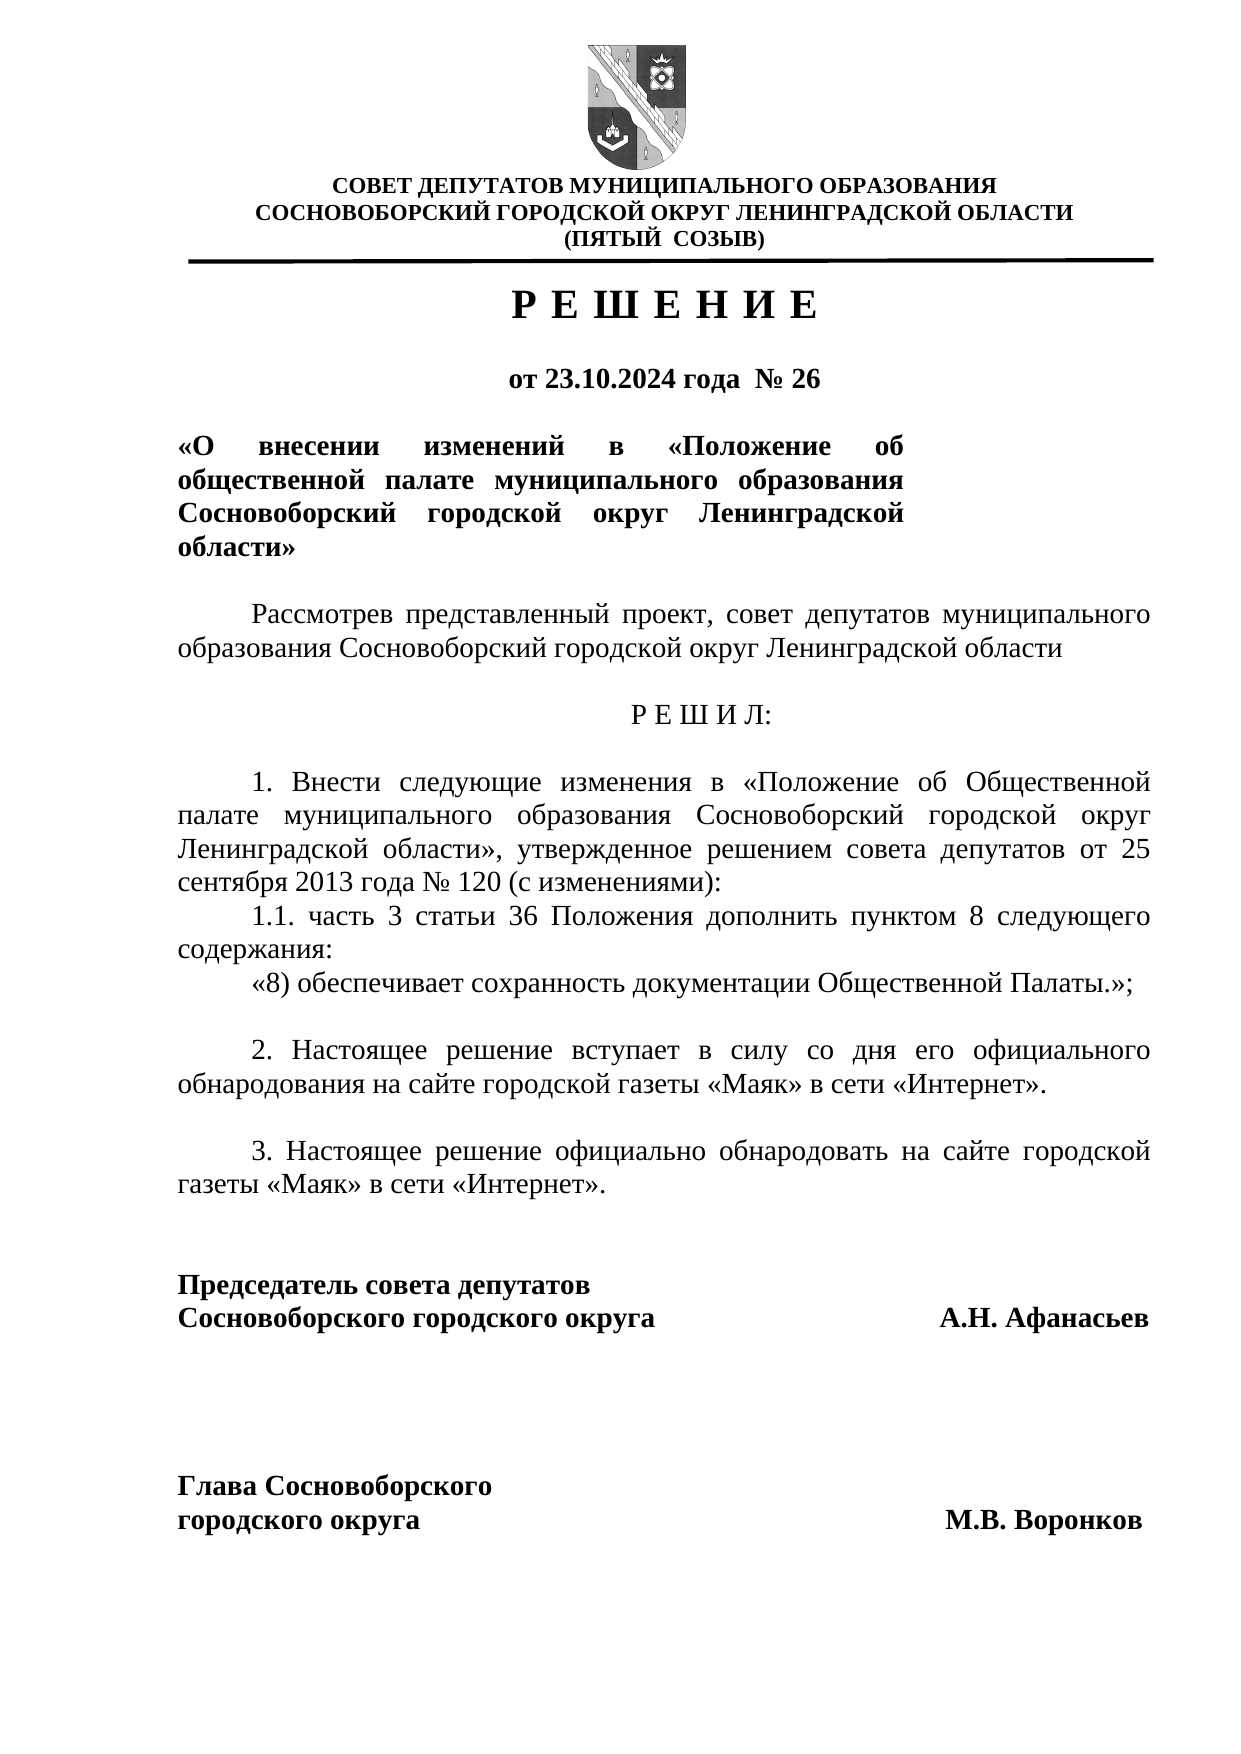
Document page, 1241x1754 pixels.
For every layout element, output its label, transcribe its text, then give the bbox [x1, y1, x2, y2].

text Председатель совета депутатов [177, 1267, 1152, 1301]
text Глава Сосновоборского [177, 1468, 1152, 1502]
text 2. Настоящее решение вступает в силу со дня его официального обнародования на сайте городской газеты «Маяк» в сети «Интернет». [177, 1032, 1152, 1099]
text от 23.10.2024 года № 26 [177, 361, 1152, 395]
picture [587, 43, 688, 173]
text Р Е Ш И Л: [177, 697, 1152, 730]
text Сосновоборского городского округа А.Н. Афанасьев [177, 1301, 1152, 1334]
text (ПЯТЫЙ СОЗЫВ) [177, 225, 1152, 251]
text СОСНОВОБОРСКИЙ ГОРОДСКОЙ ОКРУГ ЛЕНИНГРАДСКОЙ ОБЛАСТИ [177, 198, 1152, 225]
text городского округа М.В. Воронков [177, 1502, 1152, 1535]
text СОВЕТ ДЕПУТАТОВ МУНИЦИПАЛЬНОГО ОБРАЗОВАНИЯ [177, 104, 1152, 198]
table_header «О внесении изменений в «Положение об общественной палате муниципального образования Сосновоборский городской округ Ленинградской области» [166, 429, 916, 563]
text 1. Внести следующие изменения в «Положение об Общественной палате муниципального образования Сосновоборский городской округ Ленинградской области», утвержденное решением совета депутатов от 25 сентября 2013 года № 120 (с изменениями): [177, 764, 1152, 898]
text Р Е Ш Е Н И Е [177, 280, 1152, 328]
text 1.1. часть 3 статьи 36 Положения дополнить пунктом 8 следующего содержания: [177, 898, 1152, 965]
text 3. Настоящее решение официально обнародовать на сайте городской газеты «Маяк» в сети «Интернет». [177, 1133, 1152, 1200]
text Рассмотрев представленный проект, совет депутатов муниципального образования Сосновоборский городской округ Ленинградской области [177, 596, 1152, 663]
text «8) обеспечивает сохранность документации Общественной Палаты.»; [177, 965, 1152, 999]
